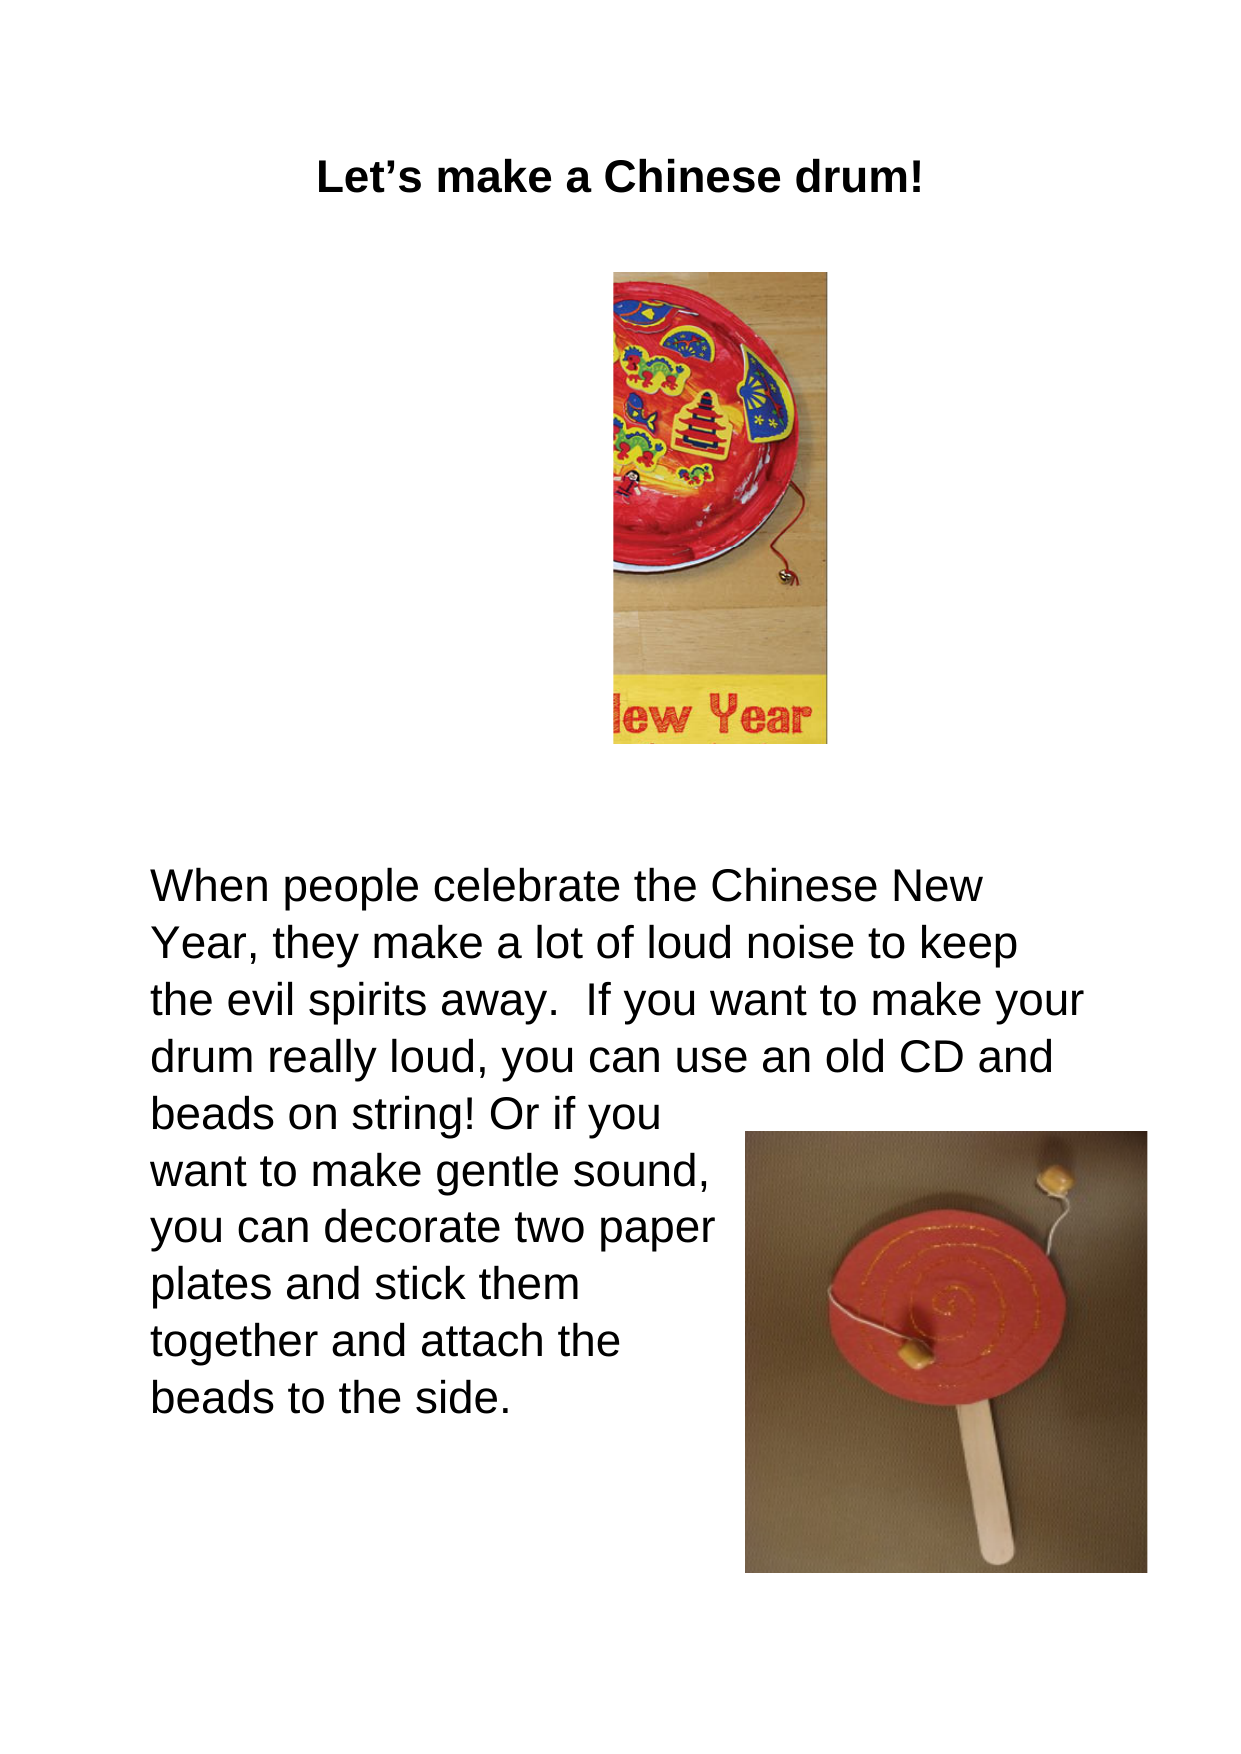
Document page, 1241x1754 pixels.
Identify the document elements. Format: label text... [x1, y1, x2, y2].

text Let’s make a Chinese drum! [150, 150, 1090, 203]
picture [613, 272, 828, 744]
picture [745, 1131, 1148, 1573]
text When people celebrate the Chinese New Year, they make a lot of loud noise to keep the evil spirits away. If you want to make your drum really loud, you can use an old CD and beads on string! Or if you want to make gentle sound, you can decorate two paper plates and stick them together and attach the beads to the side. [150, 859, 1090, 1423]
